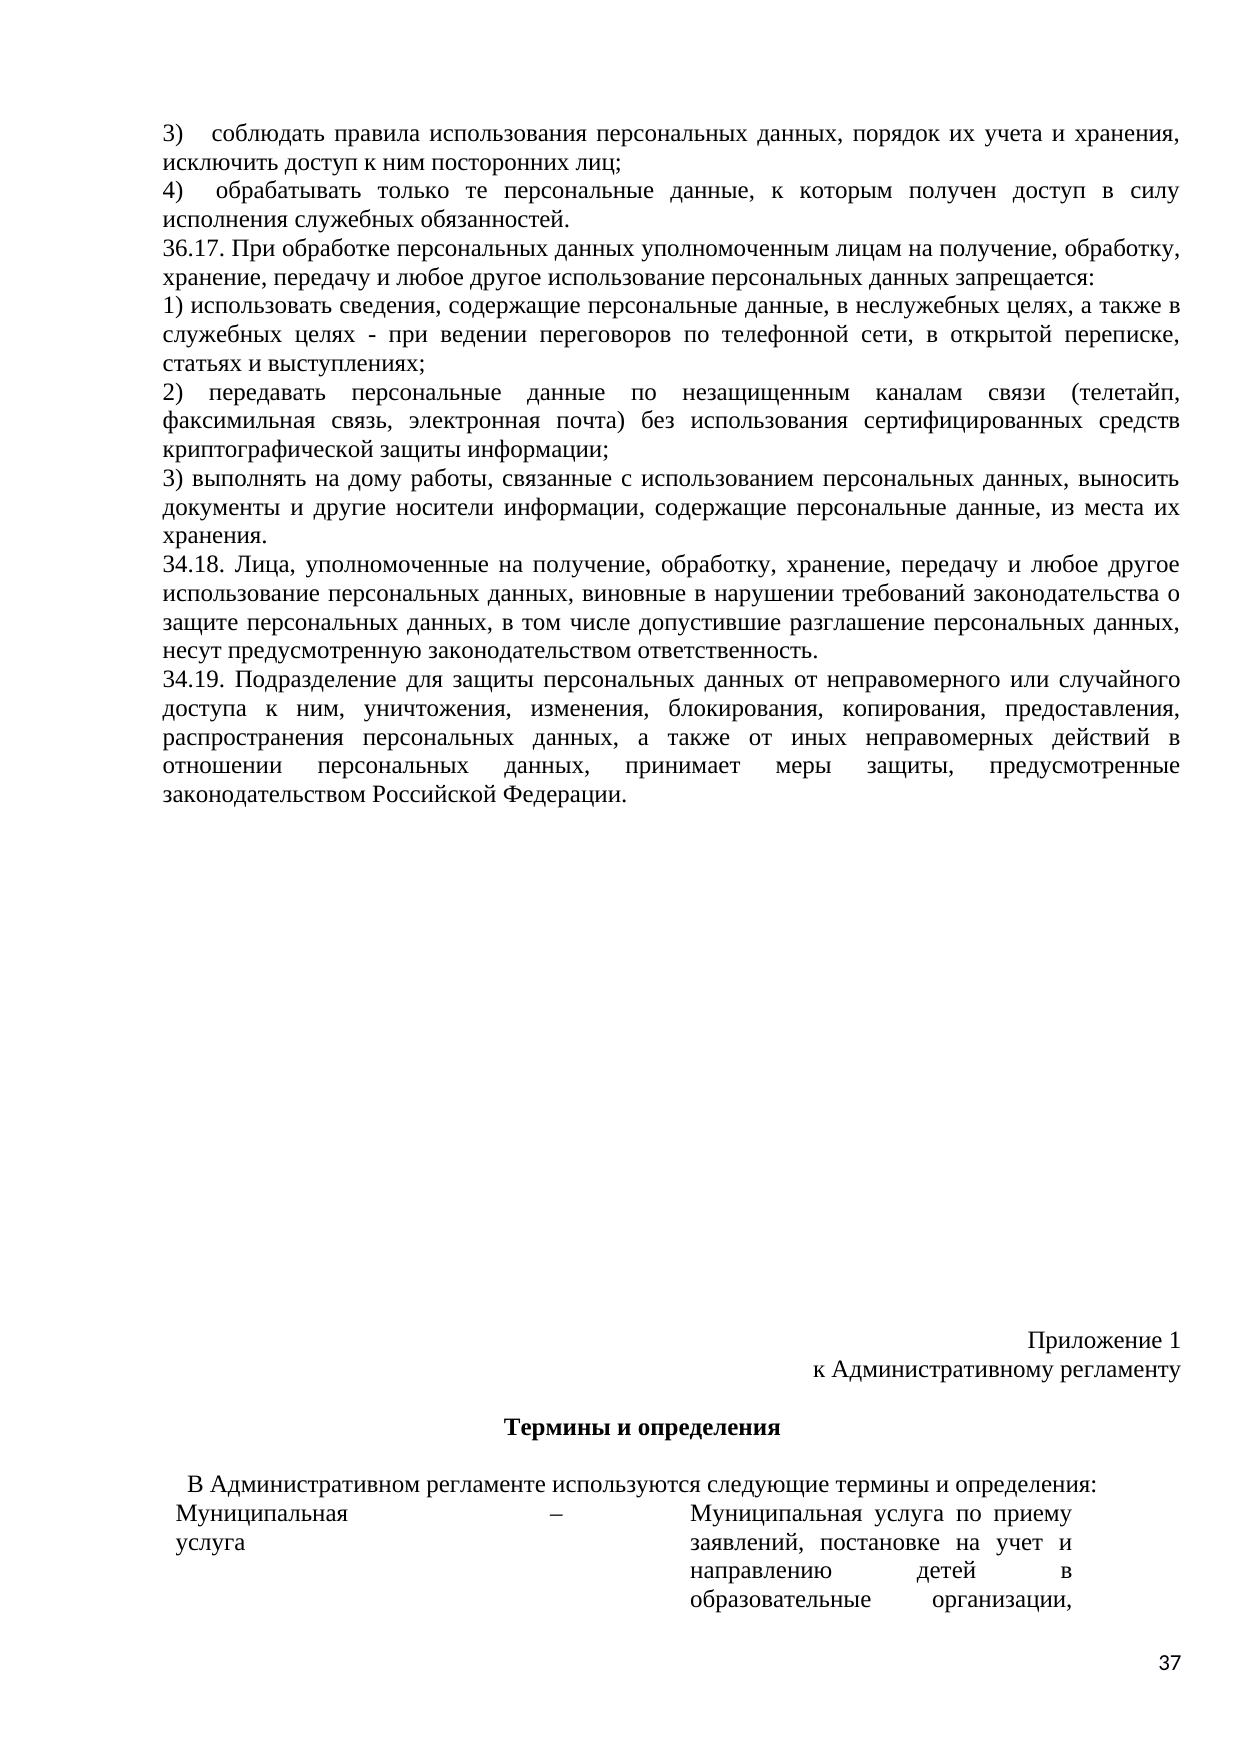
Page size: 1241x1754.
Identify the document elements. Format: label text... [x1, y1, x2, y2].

text 4) обрабатывать только те персональные данные, к которым получен доступ в силу исполнения служебных обязанностей. [162, 176, 1181, 233]
text 34.19. Подразделение для защиты персональных данных от неправомерного или случайного доступа к ним, уничтожения, изменения, блокирования, копирования, предоставления, распространения персональных данных, а также от иных неправомерных действий в отношении персональных данных, принимает меры защиты, предусмотренные законодательством Российской Федерации. [162, 664, 1181, 808]
text В Административном регламенте используются следующие термины и определения: [162, 1469, 1122, 1498]
table_header – [493, 1498, 633, 1613]
text 36.17. При обработке персональных данных уполномоченным лицам на получение, обработку, хранение, передачу и любое другое использование персональных данных запрещается: [162, 233, 1181, 291]
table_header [633, 1498, 1143, 1613]
text 3) соблюдать правила использования персональных данных, порядок их учета и хранения, исключить доступ к ним посторонних лиц; [162, 118, 1181, 176]
text 2) передавать персональные данные по незащищенным каналам связи (телетайп, факсимильная связь, электронная почта) без использования сертифицированных средств криптографической защиты информации; [162, 377, 1181, 463]
text 3) выполнять на дому работы, связанные с использованием персональных данных, выносить документы и другие носители информации, содержащие персональные данные, из места их хранения. [162, 463, 1181, 549]
text 1) использовать сведения, содержащие персональные данные, в неслужебных целях, а также в служебных целях - при ведении переговоров по телефонной сети, в открытой переписке, статьях и выступлениях; [162, 291, 1181, 377]
text 34.18. Лица, уполномоченные на получение, обработку, хранение, передачу и любое другое использование персональных данных, виновные в нарушении требований законодательства о защите персональных данных, в том числе допустившие разглашение персональных данных, несут предусмотренную законодательством ответственность. [162, 549, 1181, 664]
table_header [118, 1498, 493, 1613]
text Приложение 1 к Административному регламенту [162, 1326, 1181, 1383]
text Термины и определения [162, 1412, 1122, 1441]
